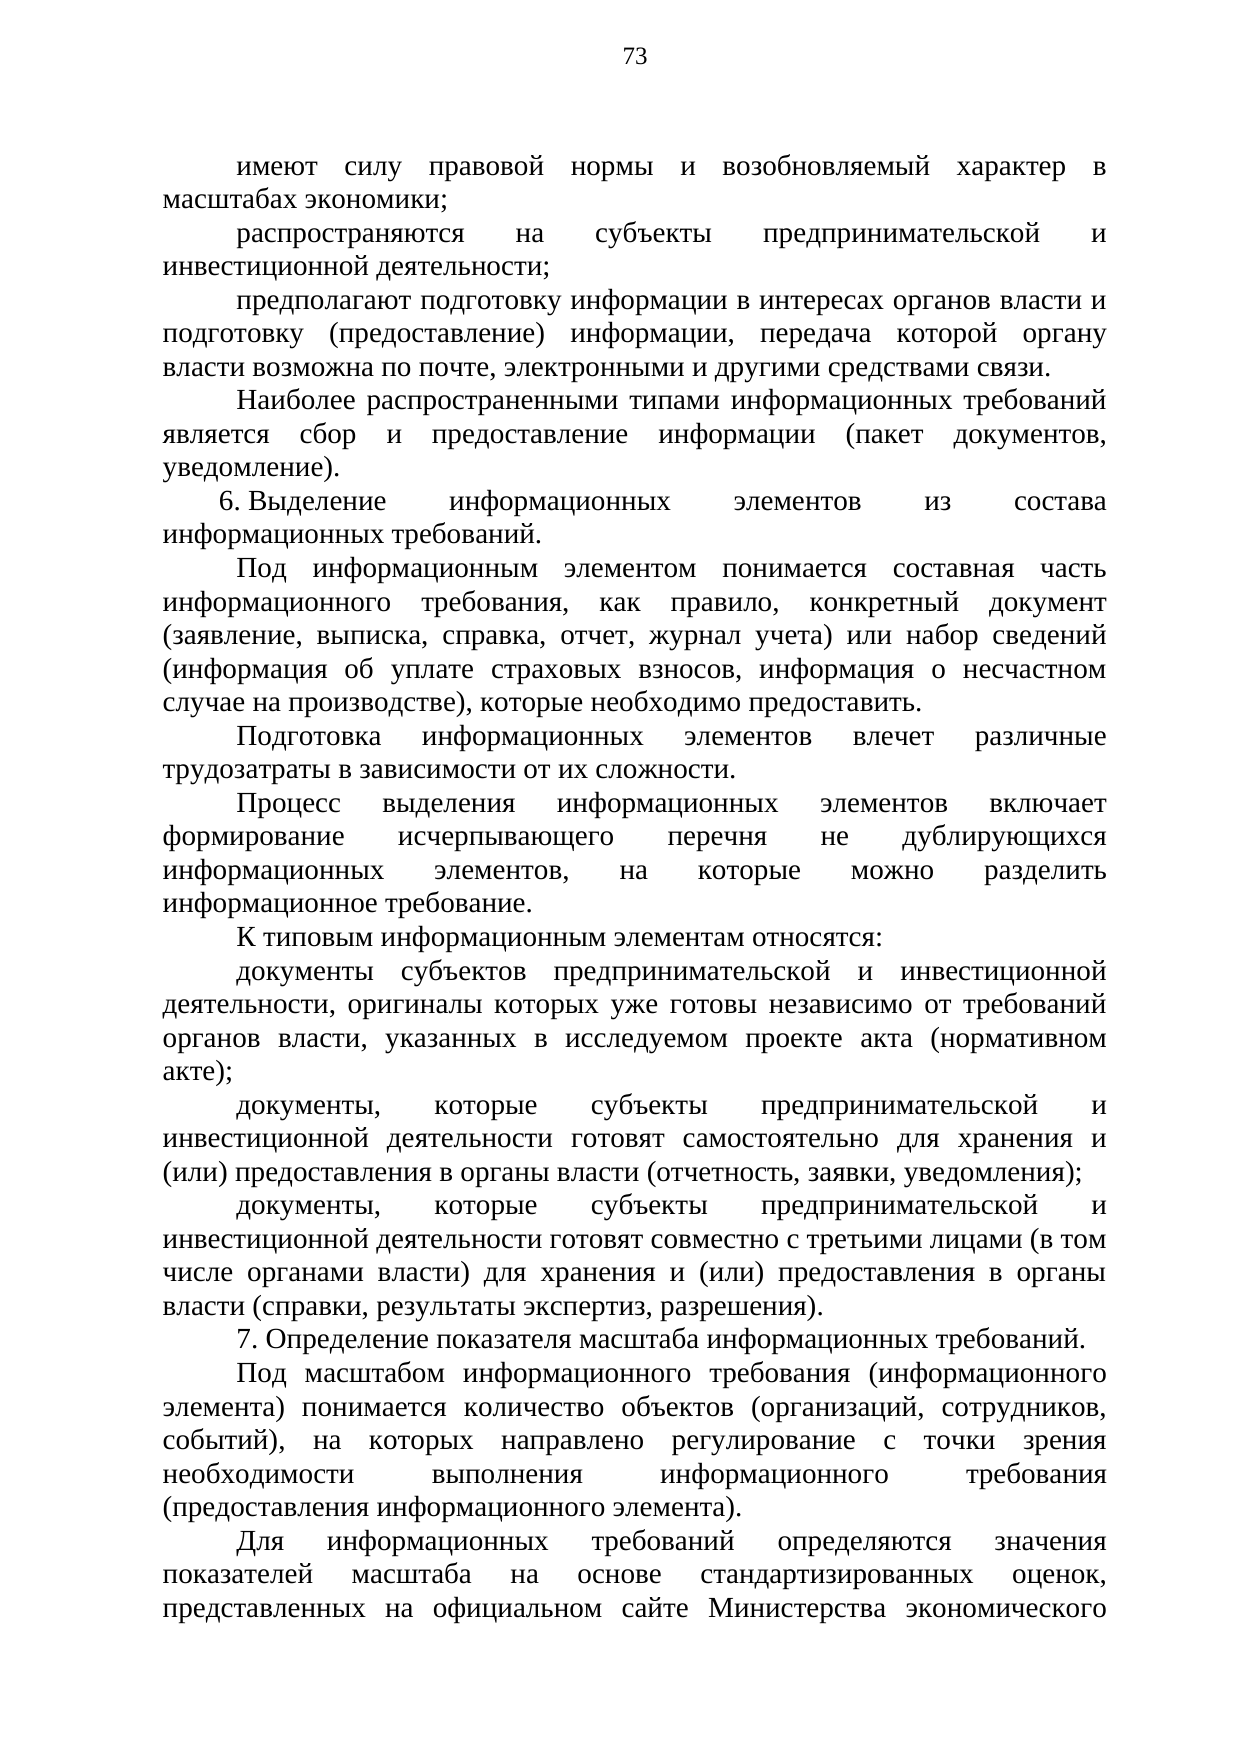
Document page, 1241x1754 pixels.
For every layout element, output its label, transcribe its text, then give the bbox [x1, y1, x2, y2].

text документы, которые субъекты предпринимательской и инвестиционной деятельности готовят самостоятельно для хранения и (или) предоставления в органы власти (отчетность, заявки, уведомления); [162, 1087, 1107, 1187]
text Под информационным элементом понимается составная часть информационного требования, как правило, конкретный документ (заявление, выписка, справка, отчет, журнал учета) или набор сведений (информация об уплате страховых взносов, информация о несчастном случае на производстве), которые необходимо предоставить. [162, 550, 1107, 718]
text распространяются на субъекты предпринимательской и инвестиционной деятельности; [162, 215, 1107, 282]
text Наиболее распространенными типами информационных требований является сбор и предоставление информации (пакет документов, уведомление). [162, 382, 1107, 483]
text документы субъектов предпринимательской и инвестиционной деятельности, оригиналы которых уже готовы независимо от требований органов власти, указанных в исследуемом проекте акта (нормативном акте); [162, 953, 1107, 1087]
text документы, которые субъекты предпринимательской и инвестиционной деятельности готовят совместно с третьими лицами (в том числе органами власти) для хранения и (или) предоставления в органы власти (справки, результаты экспертиз, разрешения). [162, 1187, 1107, 1322]
text Процесс выделения информационных элементов включает формирование исчерпывающего перечня не дублирующихся информационных элементов, на которые можно разделить информационное требование. [162, 785, 1107, 919]
text 7. Определение показателя масштаба информационных требований. [162, 1322, 1107, 1355]
text Под масштабом информационного требования (информационного элемента) понимается количество объектов (организаций, сотрудников, событий), на которых направлено регулирование с точки зрения необходимости выполнения информационного требования (предоставления информационного элемента). [162, 1355, 1107, 1523]
text имеют силу правовой нормы и возобновляемый характер в масштабах экономики; [162, 148, 1107, 215]
text 6. Выделение информационных элементов из состава информационных требований. [162, 483, 1107, 550]
text К типовым информационным элементам относятся: [162, 919, 1107, 953]
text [162, 1523, 1107, 1623]
text Подготовка информационных элементов влечет различные трудозатраты в зависимости от их сложности. [162, 718, 1107, 785]
text предполагают подготовку информации в интересах органов власти и подготовку (предоставление) информации, передача которой органу власти возможна по почте, электронными и другими средствами связи. [162, 282, 1107, 382]
